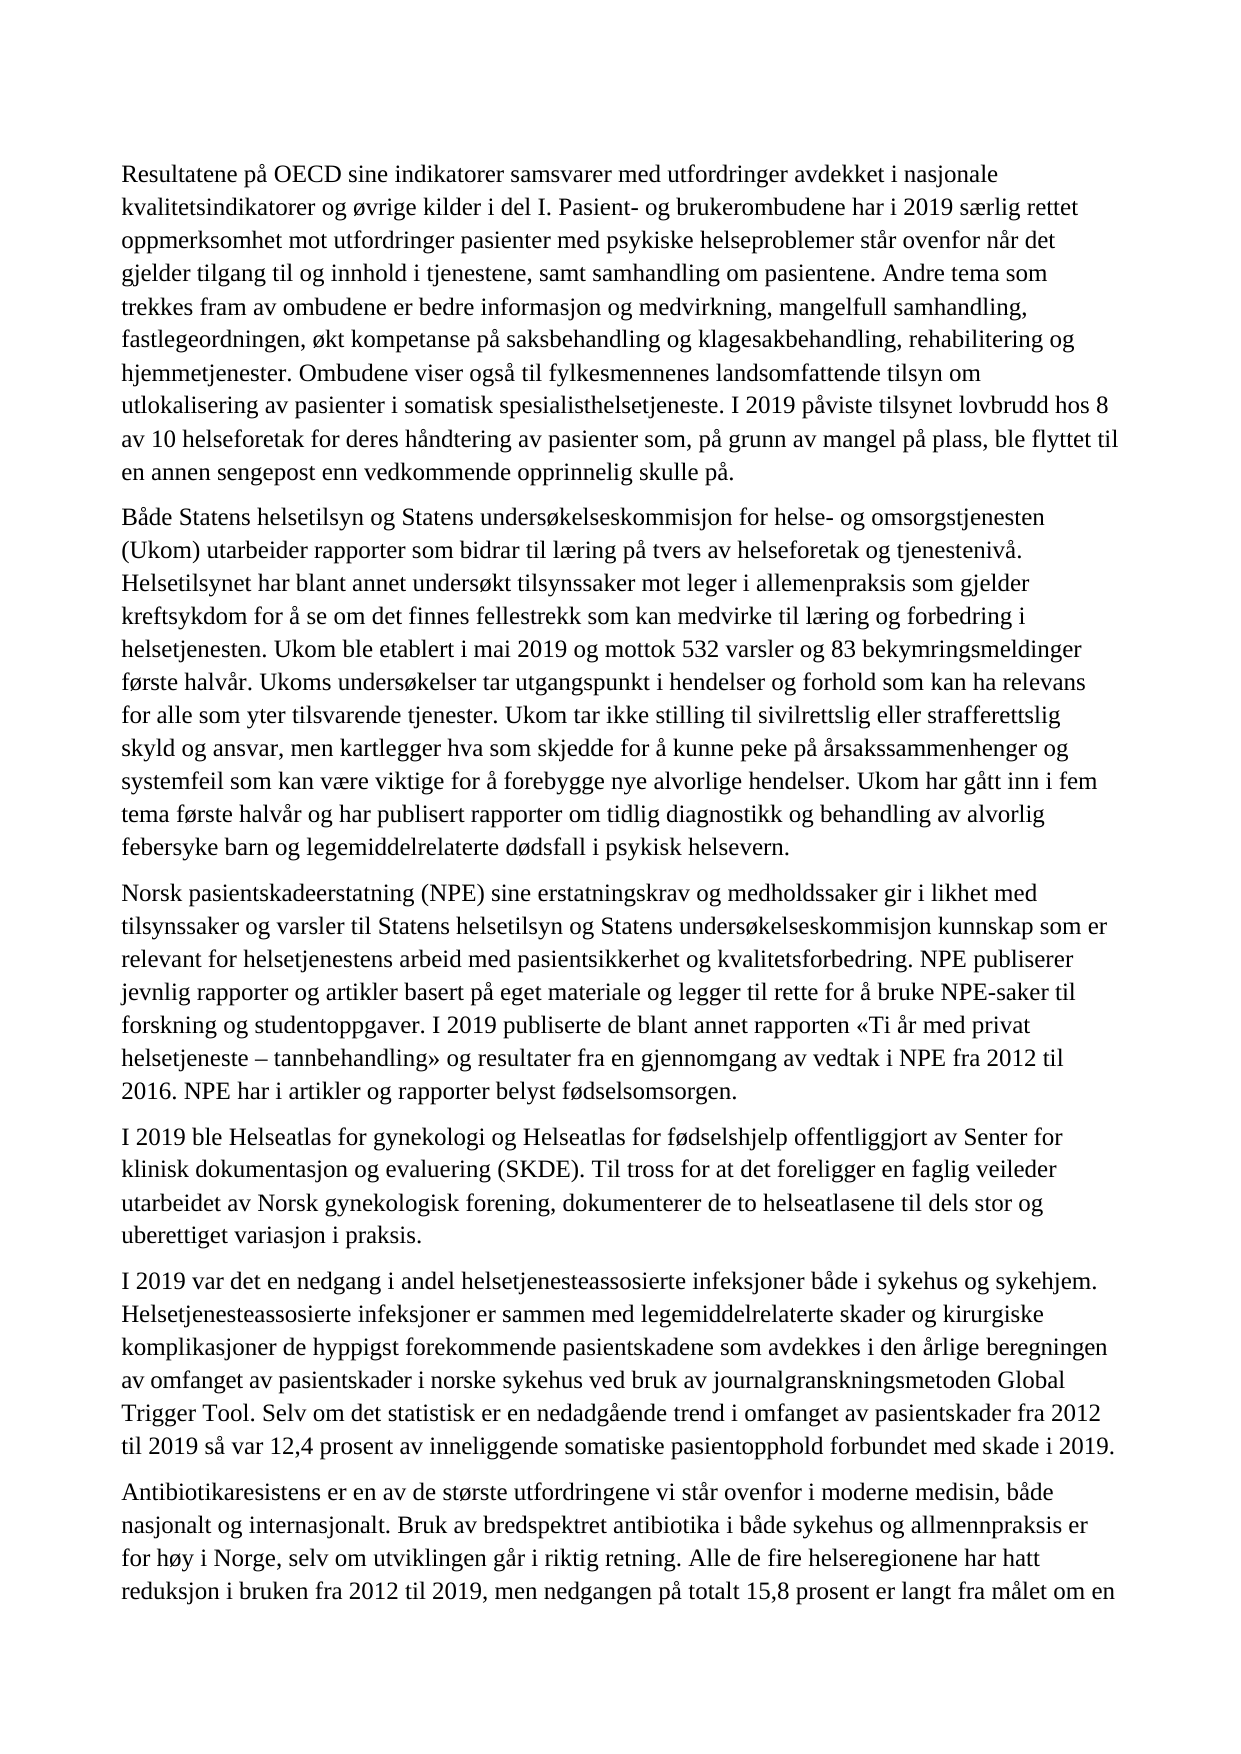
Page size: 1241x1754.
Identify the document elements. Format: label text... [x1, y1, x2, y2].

text Norsk pasientskadeerstatning (NPE) sine erstatningskrav og medholdssaker gir i likhet med tilsynssaker og varsler til Statens helsetilsyn og Statens undersøkelseskommisjon kunnskap som er relevant for helsetjenestens arbeid med pasientsikkerhet og kvalitetsforbedring. NPE publiserer jevnlig rapporter og artikler basert på eget materiale og legger til rette for å bruke NPE-saker til forskning og studentoppgaver. I 2019 publiserte de blant annet rapporten «Ti år med privat helsetjeneste – tannbehandling» og resultater fra en gjennomgang av vedtak i NPE fra 2012 til 2016. NPE har i artikler og rapporter belyst fødselsomsorgen. [121, 878, 1119, 1105]
text Både Statens helsetilsyn og Statens undersøkelseskommisjon for helse- og omsorgstjenesten (Ukom) utarbeider rapporter som bidrar til læring på tvers av helseforetak og tjenestenivå. Helsetilsynet har blant annet undersøkt tilsynssaker mot leger i allemenpraksis som gjelder kreftsykdom for å se om det finnes fellestrekk som kan medvirke til læring og forbedring i helsetjenesten. Ukom ble etablert i mai 2019 og mottok 532 varsler og 83 bekymringsmeldinger første halvår. Ukoms undersøkelser tar utgangspunkt i hendelser og forhold som kan ha relevans for alle som yter tilsvarende tjenester. Ukom tar ikke stilling til sivilrettslig eller strafferettslig skyld og ansvar, men kartlegger hva som skjedde for å kunne peke på årsakssammenhenger og systemfeil som kan være viktige for å forebygge nye alvorlige hendelser. Ukom har gått inn i fem tema første halvår og har publisert rapporter om tidlig diagnostikk og behandling av alvorlig febersyke barn og legemiddelrelaterte dødsfall i psykisk helsevern. [121, 502, 1119, 861]
text Resultatene på OECD sine indikatorer samsvarer med utfordringer avdekket i nasjonale kvalitetsindikatorer og øvrige kilder i del I. Pasient- og brukerombudene har i 2019 særlig rettet oppmerksomhet mot utfordringer pasienter med psykiske helseproblemer står ovenfor når det gjelder tilgang til og innhold i tjenestene, samt samhandling om pasientene. Andre tema som trekkes fram av ombudene er bedre informasjon og medvirkning, mangelfull samhandling, fastlegeordningen, økt kompetanse på saksbehandling og klagesakbehandling, rehabilitering og hjemmetjenester. Ombudene viser også til fylkesmennenes landsomfattende tilsyn om utlokalisering av pasienter i somatisk spesialisthelsetjeneste. I 2019 påviste tilsynet lovbrudd hos 8 av 10 helseforetak for deres håndtering av pasienter som, på grunn av mangel på plass, ble flyttet til en annen sengepost enn vedkommende opprinnelig skulle på. [121, 159, 1119, 485]
text I 2019 var det en nedgang i andel helsetjenesteassosierte infeksjoner både i sykehus og sykehjem. Helsetjenesteassosierte infeksjoner er sammen med legemiddelrelaterte skader og kirurgiske komplikasjoner de hyppigst forekommende pasientskadene som avdekkes i den årlige beregningen av omfanget av pasientskader i norske sykehus ved bruk av journalgranskningsmetoden Global Trigger Tool. Selv om det statistisk er en nedadgående trend i omfanget av pasientskader fra 2012 til 2019 så var 12,4 prosent av inneliggende somatiske pasientopphold forbundet med skade i 2019. [121, 1266, 1119, 1460]
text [121, 1477, 1119, 1604]
text I 2019 ble Helseatlas for gynekologi og Helseatlas for fødselshjelp offentliggjort av Senter for klinisk dokumentasjon og evaluering (SKDE). Til tross for at det foreligger en faglig veileder utarbeidet av Norsk gynekologisk forening, dokumenterer de to helseatlasene til dels stor og uberettiget variasjon i praksis. [121, 1122, 1119, 1249]
